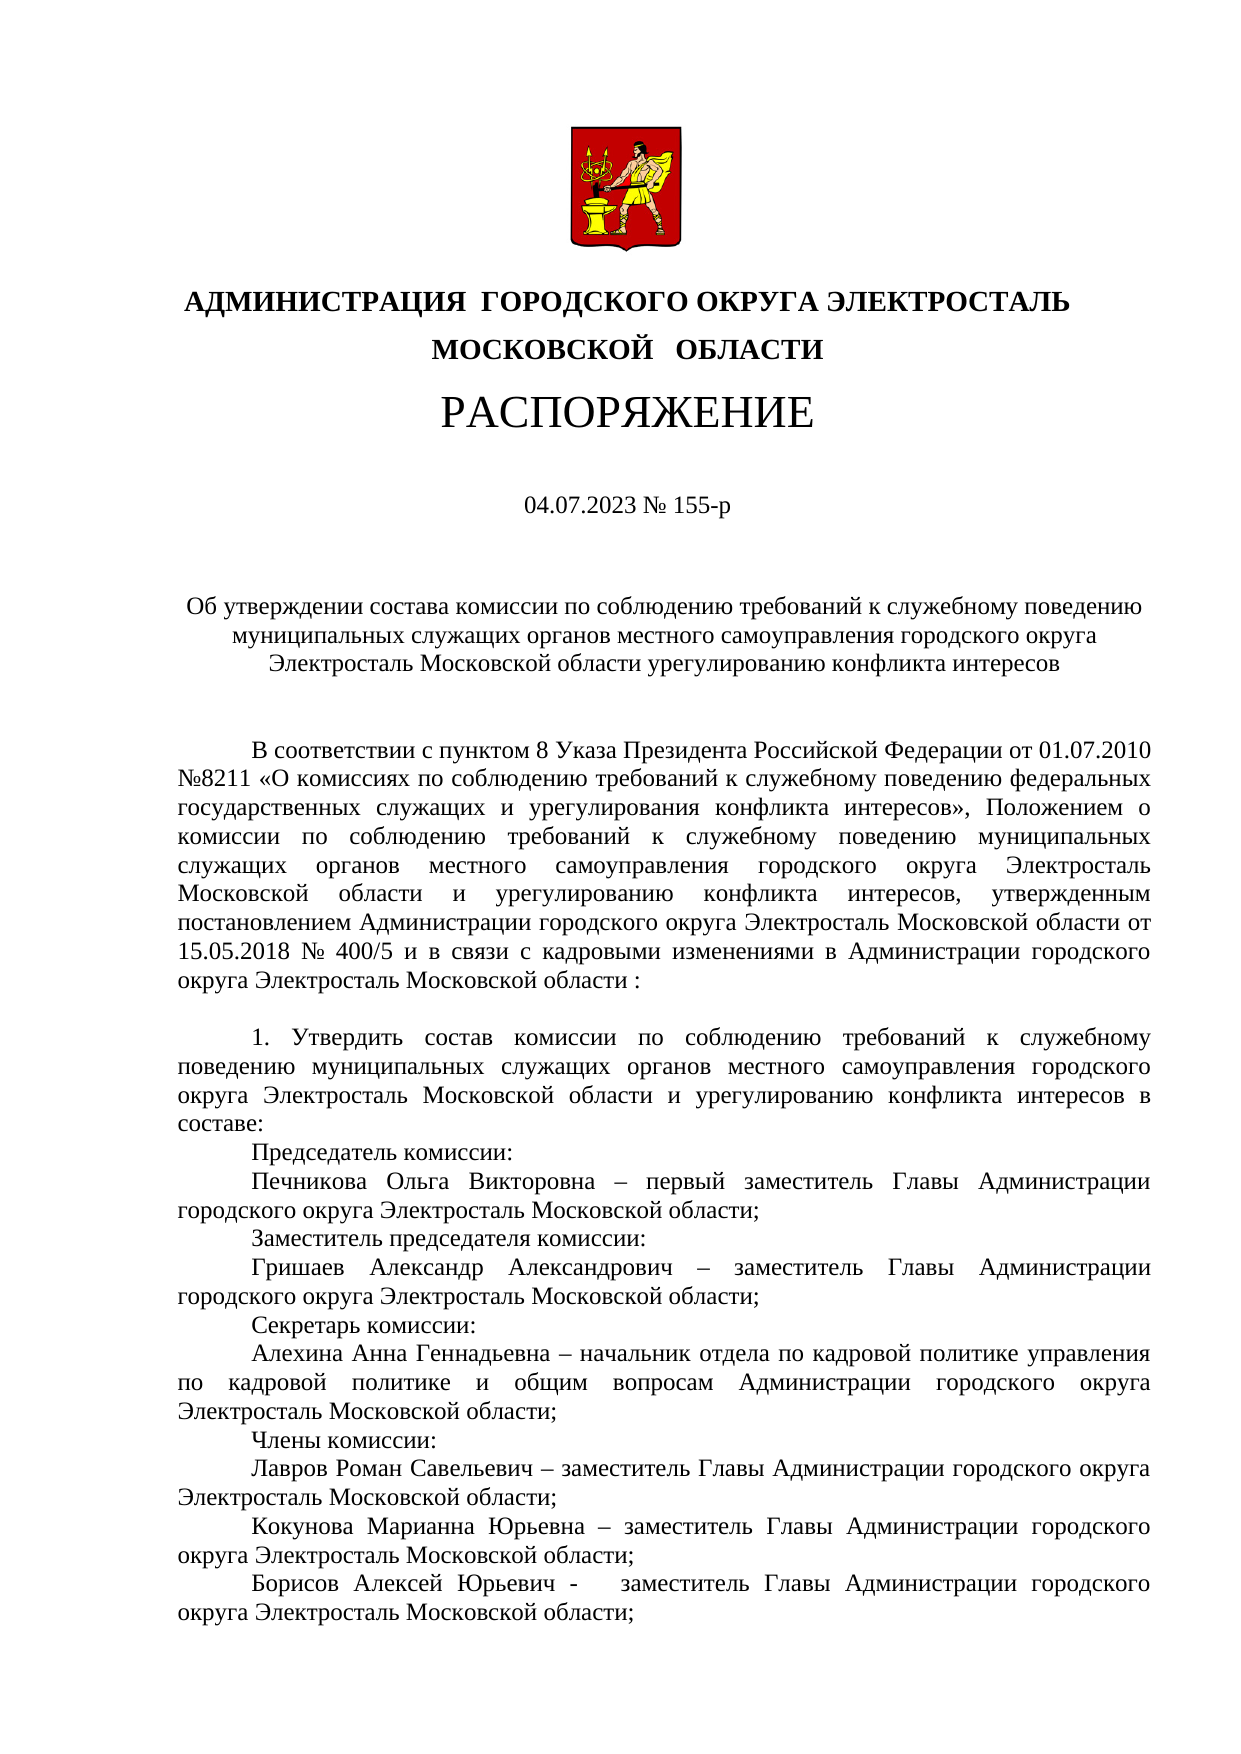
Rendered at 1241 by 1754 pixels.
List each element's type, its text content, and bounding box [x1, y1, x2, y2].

text Гришаев Александр Александрович – заместитель Главы Администрации городского округа Электросталь Московской области; [177, 1252, 1152, 1310]
text Алехина Анна Геннадьевна – начальник отдела по кадровой политике управления по кадровой политике и общим вопросам Администрации городского округа Электросталь Московской области; [177, 1338, 1152, 1425]
picture [560, 118, 695, 256]
list Члены комиссии: [215, 1425, 1152, 1453]
text Председатель комиссии: [251, 1137, 1152, 1166]
text Борисов Алексей Юрьевич - заместитель Главы Администрации городского округа Электросталь Московской области; [177, 1568, 1152, 1626]
text 1. Утвердить состав комиссии по соблюдению требований к служебному поведению муниципальных служащих органов местного самоуправления городского округа Электросталь Московской области и урегулированию конфликта интересов в составе: [177, 1022, 1152, 1137]
text Об утверждении состава комиссии по соблюдению требований к служебному поведению муниципальных служащих органов местного самоуправления городского округа Электросталь Московской области урегулированию конфликта интересов [177, 591, 1152, 677]
text АДМИНИСТРАЦИЯ ГОРОДСКОГО ОКРУГА ЭЛЕКТРОСТАЛЬ [15, 284, 1240, 318]
list Заместитель председателя комиссии: [215, 1223, 1152, 1252]
text МОСКОВСКОЙ ОБЛАСТИ [15, 332, 1240, 366]
text Печникова Ольга Викторовна – первый заместитель Главы Администрации городского округа Электросталь Московской области; [177, 1166, 1152, 1223]
text РАСПОРЯЖЕНИЕ [15, 385, 1240, 438]
text Секретарь комиссии: [177, 1310, 1152, 1338]
text Лавров Роман Савельевич – заместитель Главы Администрации городского округа Электросталь Московской области; [177, 1453, 1152, 1511]
text Кокунова Марианна Юрьевна – заместитель Главы Администрации городского округа Электросталь Московской области; [177, 1511, 1152, 1568]
text 04.07.2023 № 155-р [15, 490, 1240, 519]
text В соответствии с пунктом 8 Указа Президента Российской Федерации от 01.07.2010 №8211 «О комиссиях по соблюдению требований к служебному поведению федеральных государственных служащих и урегулирования конфликта интересов», Положением о комиссии по соблюдению требований к служебному поведению муниципальных служащих органов местного самоуправления городского округа Электросталь Московской области и урегулированию конфликта интересов, утвержденным постановлением Администрации городского округа Электросталь Московской области от 15.05.2018 № 400/5 и в связи с кадровыми изменениями в Администрации городского округа Электросталь Московской области : [177, 735, 1152, 993]
